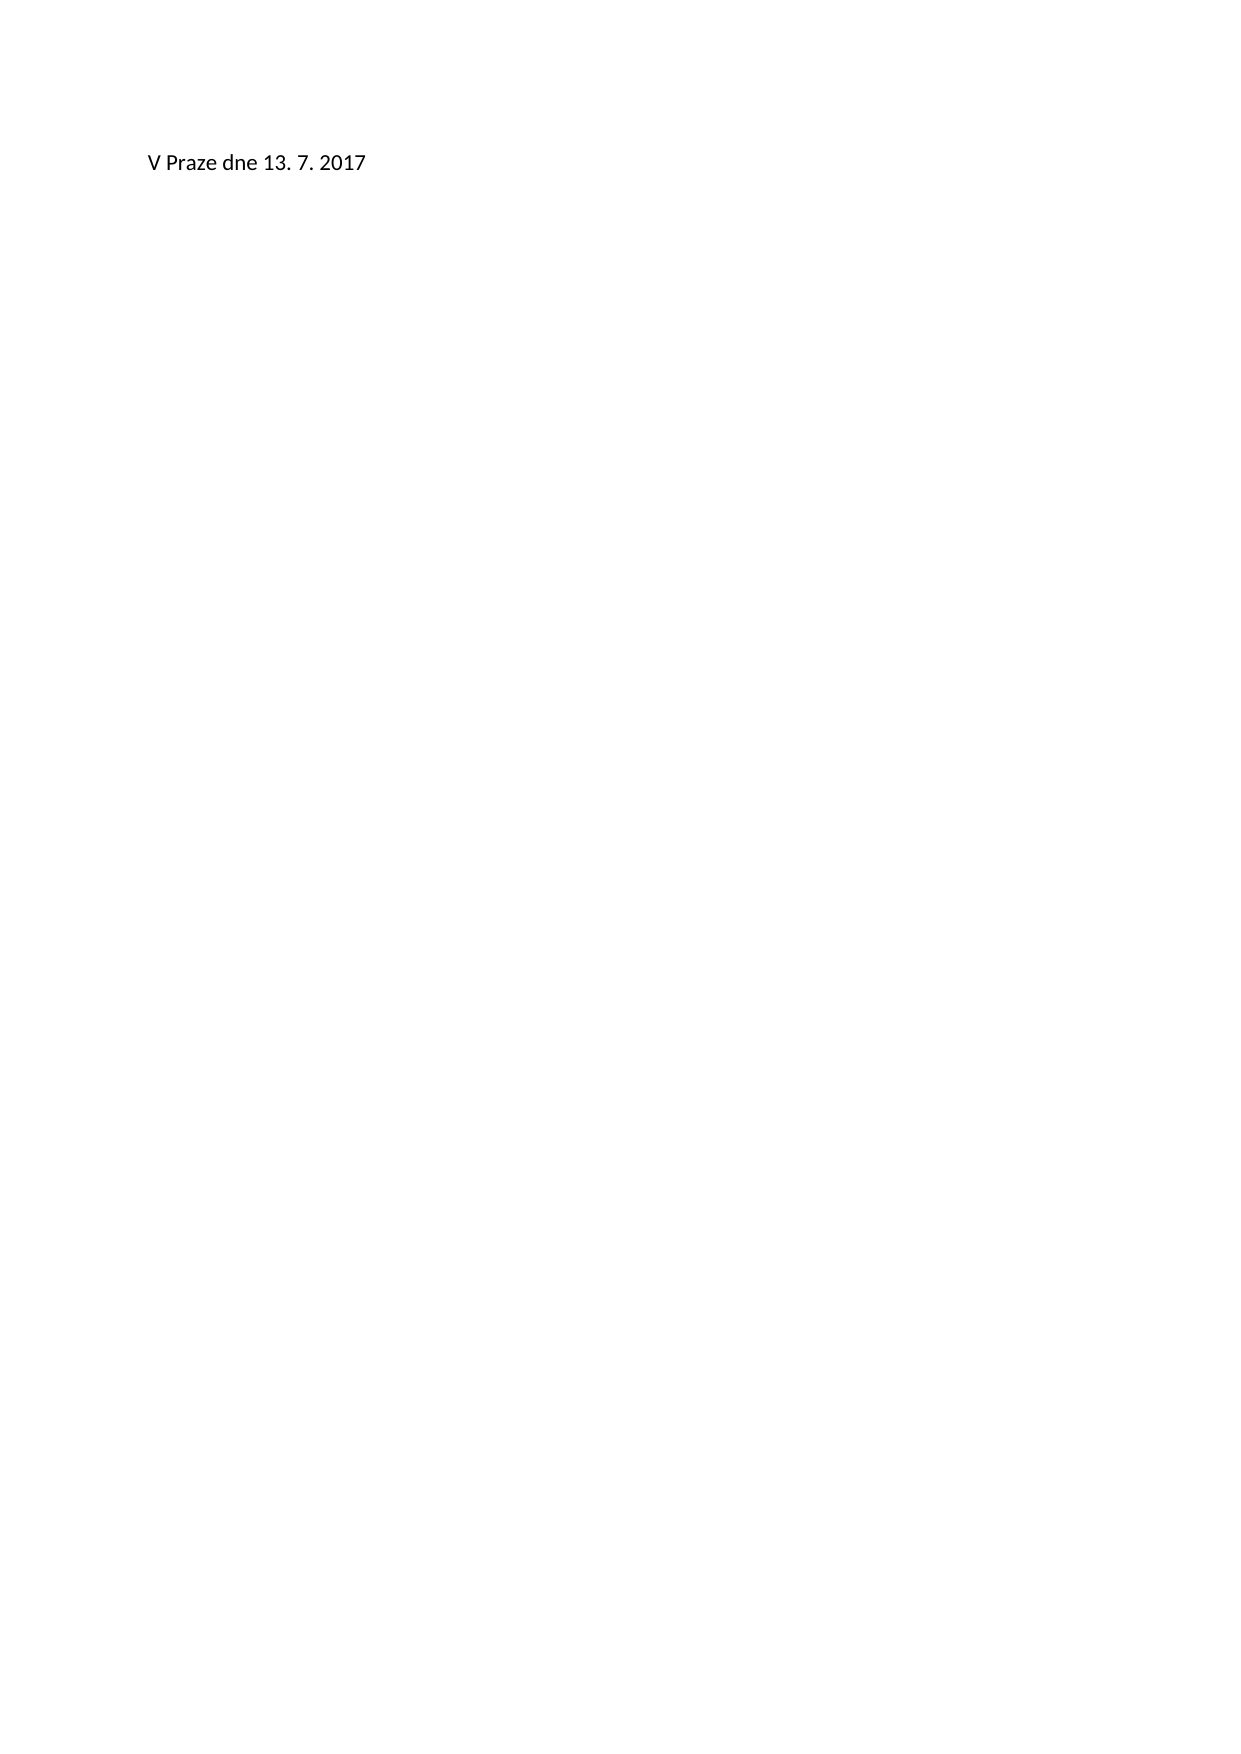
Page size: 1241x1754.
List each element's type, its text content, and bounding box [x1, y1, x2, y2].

text V Praze dne 13. 7. 2017 [148, 148, 1093, 176]
